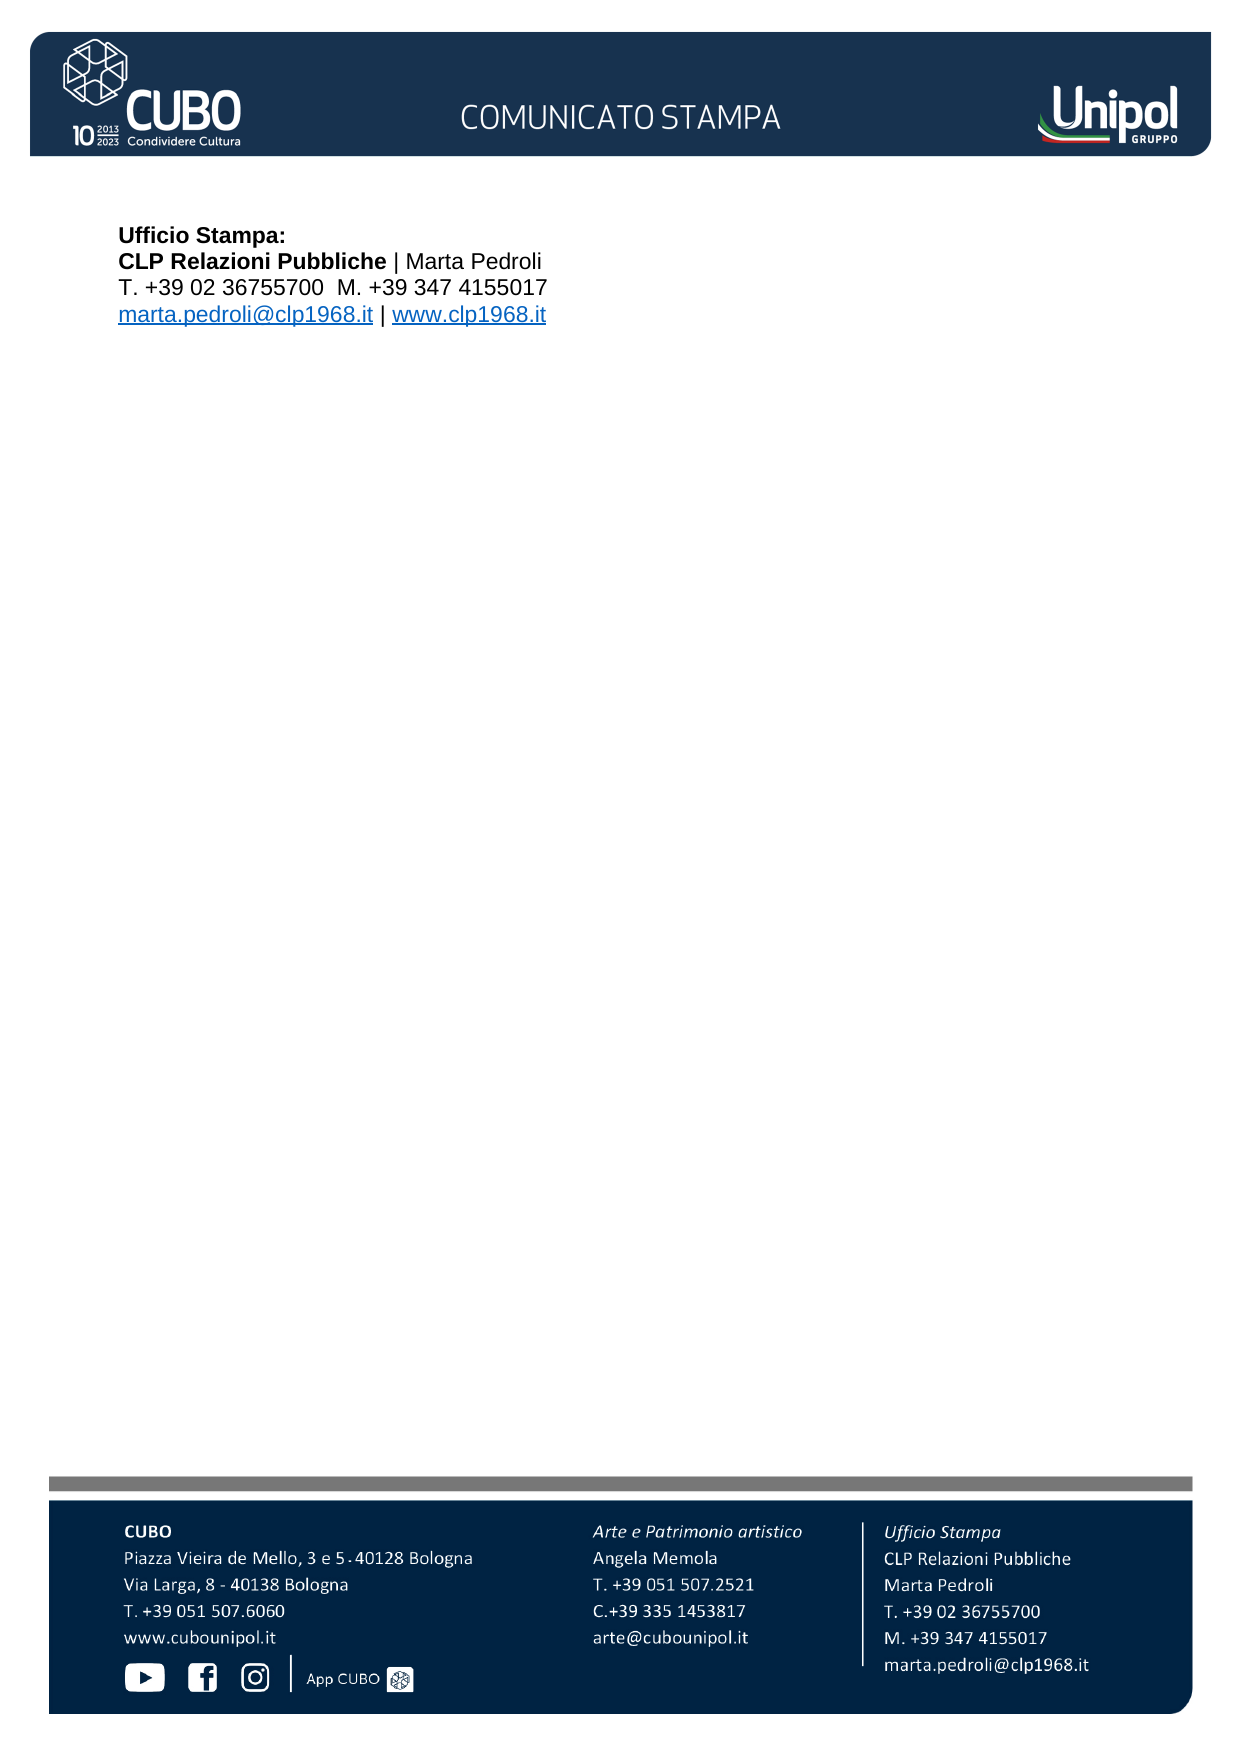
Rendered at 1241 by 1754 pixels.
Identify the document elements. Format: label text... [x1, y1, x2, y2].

picture [0, 2, 1241, 186]
text T. +39 02 36755700 M. +39 347 4155017 [118, 274, 1122, 301]
text Ufficio Stampa: [118, 222, 1122, 248]
text CLP Relazioni Pubbliche | Marta Pedroli [118, 248, 1122, 274]
picture [6, 1446, 1235, 1744]
text marta.pedroli@clp1968.it | www.clp1968.it [118, 301, 1122, 327]
